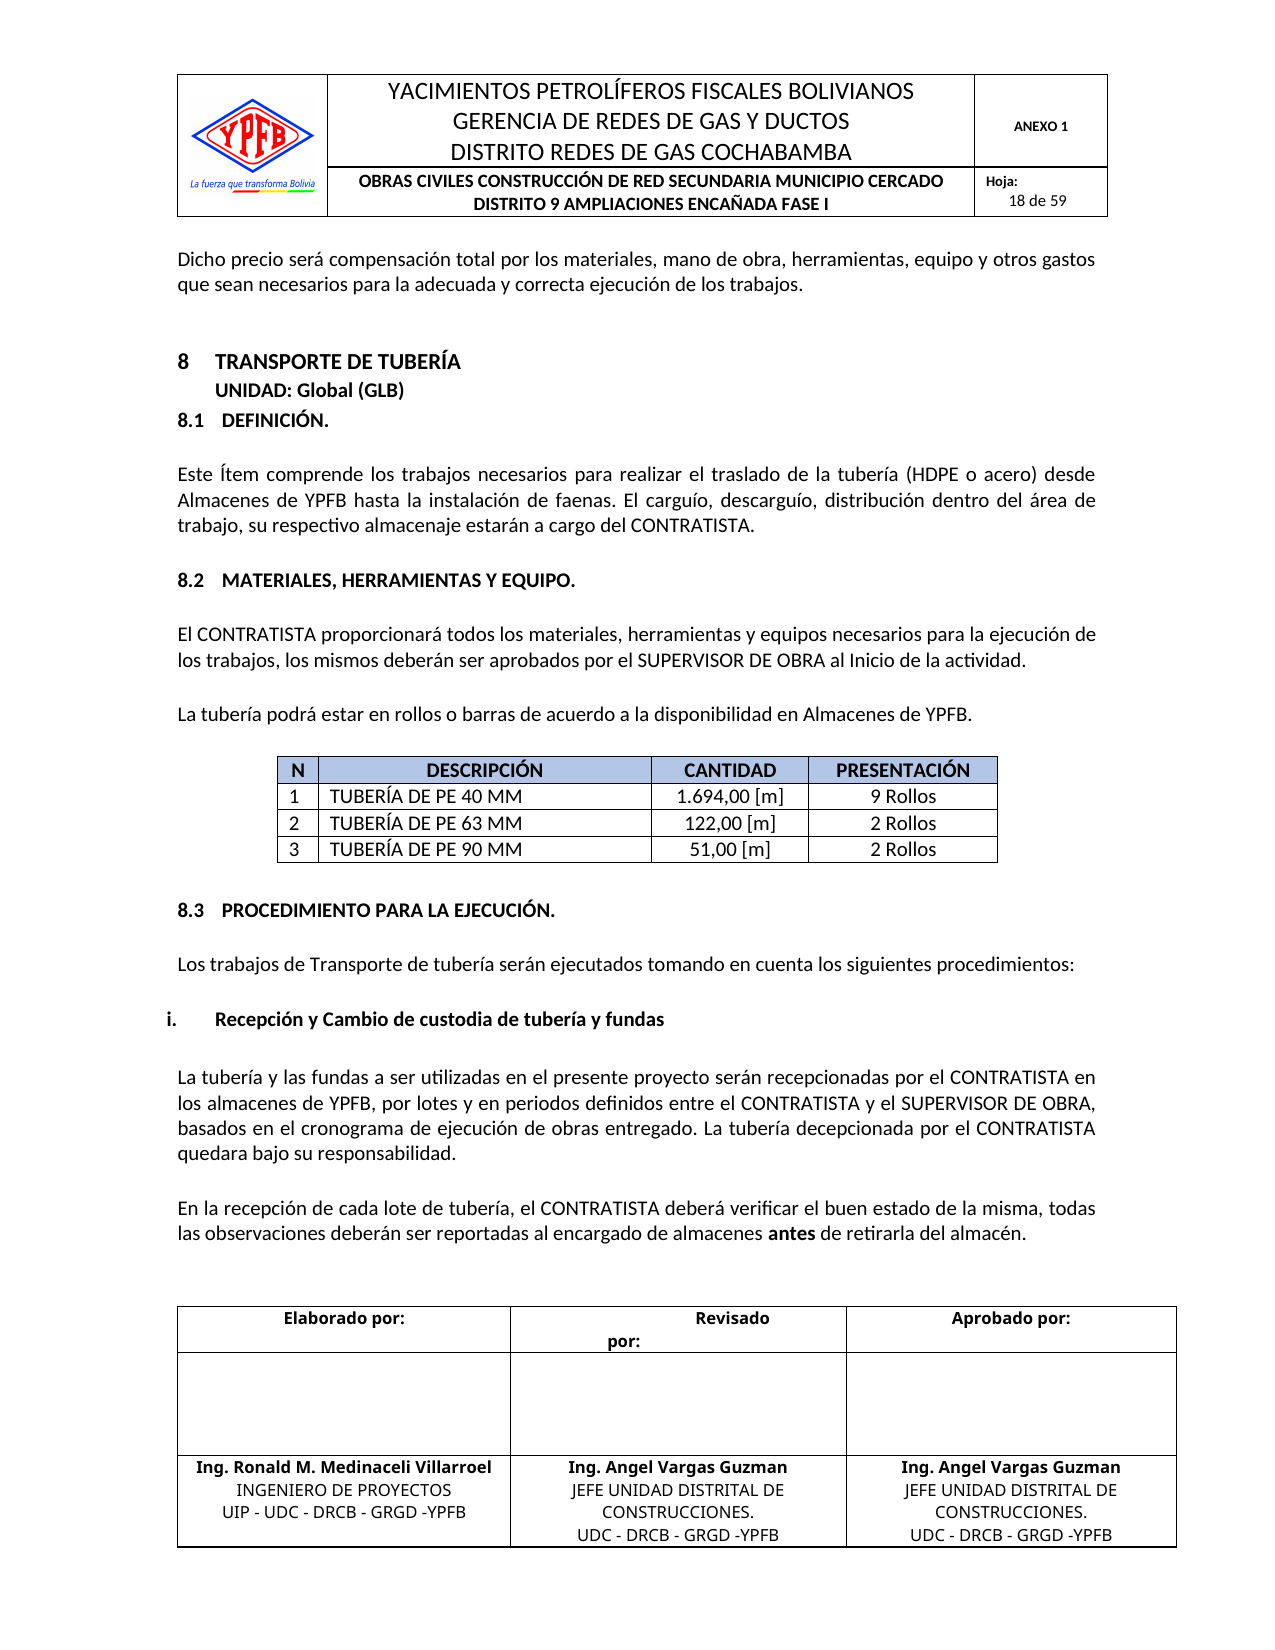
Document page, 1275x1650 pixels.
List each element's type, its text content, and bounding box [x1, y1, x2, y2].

list Recepción y Cambio de custodia de tubería y fundas [177, 1006, 1098, 1031]
table_cell 2 Rollos [809, 810, 997, 836]
table_header DESCRIPCIÓN [319, 757, 651, 783]
picture [188, 93, 316, 198]
table_cell 51,00 [m] [652, 837, 808, 862]
text Los trabajos de Transporte de tubería serán ejecutados tomando en cuenta los siguientes procedimientos: [177, 951, 1098, 977]
text Dicho precio será compensación total por los materiales, mano de obra, herramientas, equipo y otros gastos que sean necesarios para la adecuada y correcta ejecución de los trabajos. [177, 246, 1098, 297]
table_cell 1 [278, 784, 318, 809]
text La tubería y las fundas a ser utilizadas en el presente proyecto serán recepcionadas por el CONTRATISTA en los almacenes de YPFB, por lotes y en periodos definidos entre el CONTRATISTA y el SUPERVISOR DE OBRA, basados en el cronograma de ejecución de obras entregado. La tubería decepcionada por el CONTRATISTA quedara bajo su responsabilidad. [177, 1064, 1098, 1166]
table_cell 2 Rollos [809, 837, 997, 862]
table_cell TUBERÍA DE PE 90 MM [319, 837, 651, 862]
table_cell 2 [278, 810, 318, 836]
text La tubería podrá estar en rollos o barras de acuerdo a la disponibilidad en Almacenes de YPFB. [177, 702, 1098, 727]
text El CONTRATISTA proporcionará todos los materiales, herramientas y equipos necesarios para la ejecución de los trabajos, los mismos deberán ser aprobados por el SUPERVISOR DE OBRA al Inicio de la actividad. [177, 622, 1098, 672]
table_cell 122,00 [m] [652, 810, 808, 836]
text UNIDAD: Global (GLB) [177, 377, 1098, 403]
list Este Ítem comprende los trabajos necesarios para realizar el traslado de la tubería (HDPE o acero) desde Almacenes de YPFB hasta la instalación de faenas. El carguío, descarguío, distribución dentro del área de trabajo, su respectivo almacenaje estarán a cargo del CONTRATISTA. [177, 462, 1098, 538]
subtitle MATERIALES, HERRAMIENTAS Y EQUIPO. [177, 567, 1098, 592]
table_cell 1.694,00 [m] [652, 784, 808, 809]
table_header CANTIDAD [652, 757, 808, 783]
table_cell TUBERÍA DE PE 63 MM [319, 810, 651, 836]
table_header N [278, 757, 318, 783]
subtitle PROCEDIMIENTO PARA LA EJECUCIÓN. [177, 897, 1098, 922]
subtitle DEFINICIÓN. [177, 407, 1098, 432]
text En la recepción de cada lote de tubería, el CONTRATISTA deberá verificar el buen estado de la misma, todas las observaciones deberán ser reportadas al encargado de almacenes antes de retirarla del almacén. [177, 1195, 1098, 1246]
table_cell TUBERÍA DE PE 40 MM [319, 784, 651, 809]
table_cell 9 Rollos [809, 784, 997, 809]
table_header PRESENTACIÓN [809, 757, 997, 783]
subtitle TRANSPORTE DE TUBERÍA [177, 347, 1098, 375]
table_cell 3 [278, 837, 318, 862]
